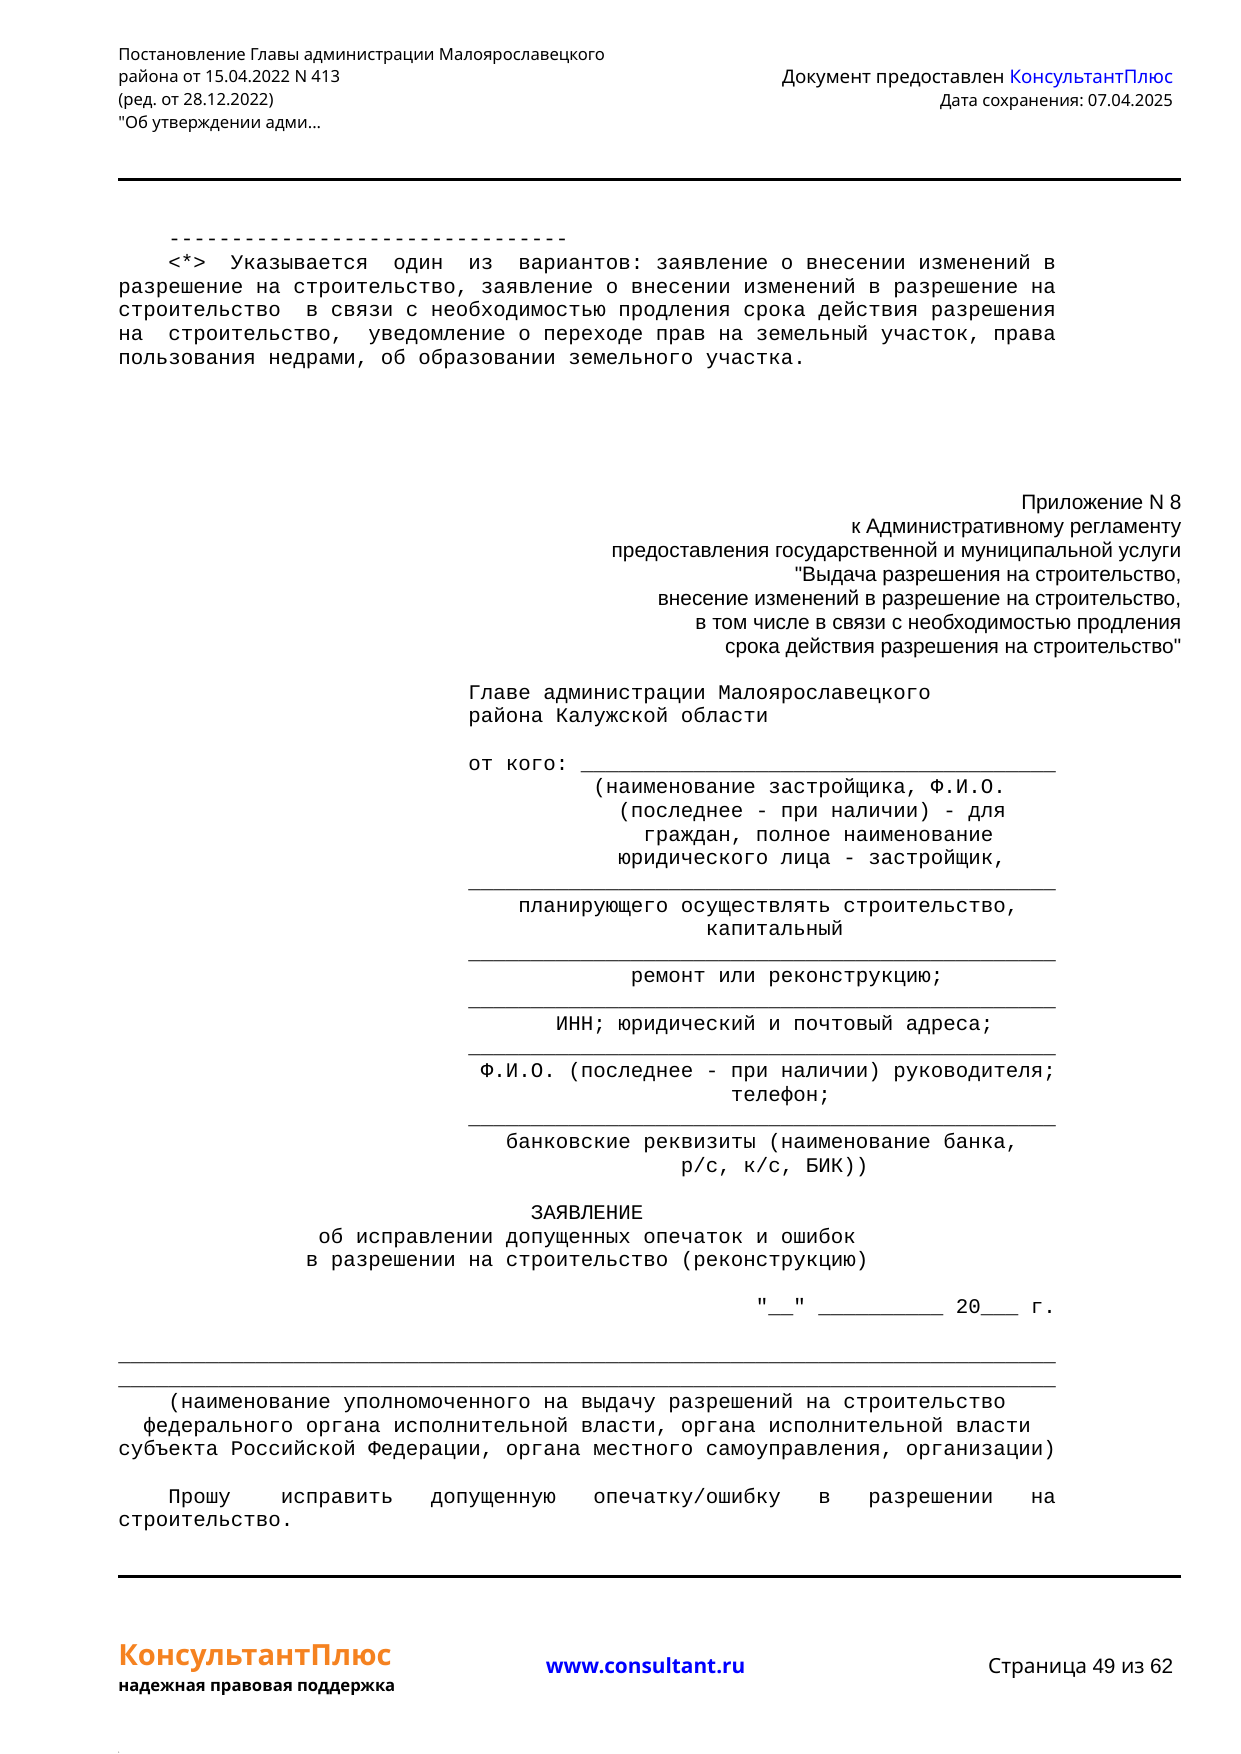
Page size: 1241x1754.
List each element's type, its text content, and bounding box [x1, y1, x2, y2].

text в том числе в связи с необходимостью продления [118, 610, 1181, 634]
text ЗАЯВЛЕНИЕ [118, 1202, 1181, 1226]
text -------------------------------- [118, 228, 1181, 252]
text _______________________________________________ [118, 871, 1181, 894]
text телефон; [118, 1084, 1181, 1107]
text на строительство, уведомление о переходе прав на земельный участок, права [118, 323, 1181, 347]
text ремонт или реконструкцию; [118, 966, 1181, 989]
text ___________________________________________________________________________ [118, 1367, 1181, 1391]
text в разрешении на строительство (реконструкцию) [118, 1249, 1181, 1273]
text граждан, полное наименование [118, 824, 1181, 847]
text строительство. [118, 1509, 1181, 1533]
text "__" __________ 20___ г. [118, 1297, 1181, 1320]
text строительство в связи с необходимостью продления срока действия разрешения [118, 299, 1181, 323]
text ИНН; юридический и почтовый адреса; [118, 1013, 1181, 1036]
text пользования недрами, об образовании земельного участка. [118, 347, 1181, 370]
text района Калужской области [118, 705, 1181, 729]
text субъекта Российской Федерации, органа местного самоуправления, организации) [118, 1438, 1181, 1462]
text <*> Указывается один из вариантов: заявление о внесении изменений в [118, 252, 1181, 276]
text к Административному регламенту [118, 514, 1181, 538]
text "Выдача разрешения на строительство, [118, 562, 1181, 586]
text Ф.И.О. (последнее - при наличии) руководителя; [118, 1060, 1181, 1084]
text _______________________________________________ [118, 989, 1181, 1013]
text разрешение на строительство, заявление о внесении изменений в разрешение на [118, 276, 1181, 299]
text _______________________________________________ [118, 942, 1181, 966]
text банковские реквизиты (наименование банка, [118, 1131, 1181, 1155]
text Приложение N 8 [118, 490, 1181, 514]
text (наименование застройщика, Ф.И.О. [118, 776, 1181, 800]
text _______________________________________________ [118, 1036, 1181, 1060]
text _______________________________________________ [118, 1107, 1181, 1131]
text капитальный [118, 918, 1181, 942]
text юридического лица - застройщик, [118, 847, 1181, 871]
text (наименование уполномоченного на выдачу разрешений на строительство [118, 1391, 1181, 1415]
text ___________________________________________________________________________ [118, 1344, 1181, 1367]
text об исправлении допущенных опечаток и ошибок [118, 1226, 1181, 1249]
text федерального органа исполнительной власти, органа исполнительной власти [118, 1415, 1181, 1438]
text планирующего осуществлять строительство, [118, 894, 1181, 918]
text р/с, к/с, БИК)) [118, 1155, 1181, 1178]
text (последнее - при наличии) - для [118, 800, 1181, 824]
text внесение изменений в разрешение на строительство, [118, 586, 1181, 610]
text от кого: ______________________________________ [118, 753, 1181, 776]
text предоставления государственной и муниципальной услуги [118, 538, 1181, 562]
text Прошу исправить допущенную опечатку/ошибку в разрешении на [118, 1486, 1181, 1509]
text срока действия разрешения на строительство" [118, 634, 1181, 658]
text Главе администрации Малоярославецкого [118, 682, 1181, 705]
